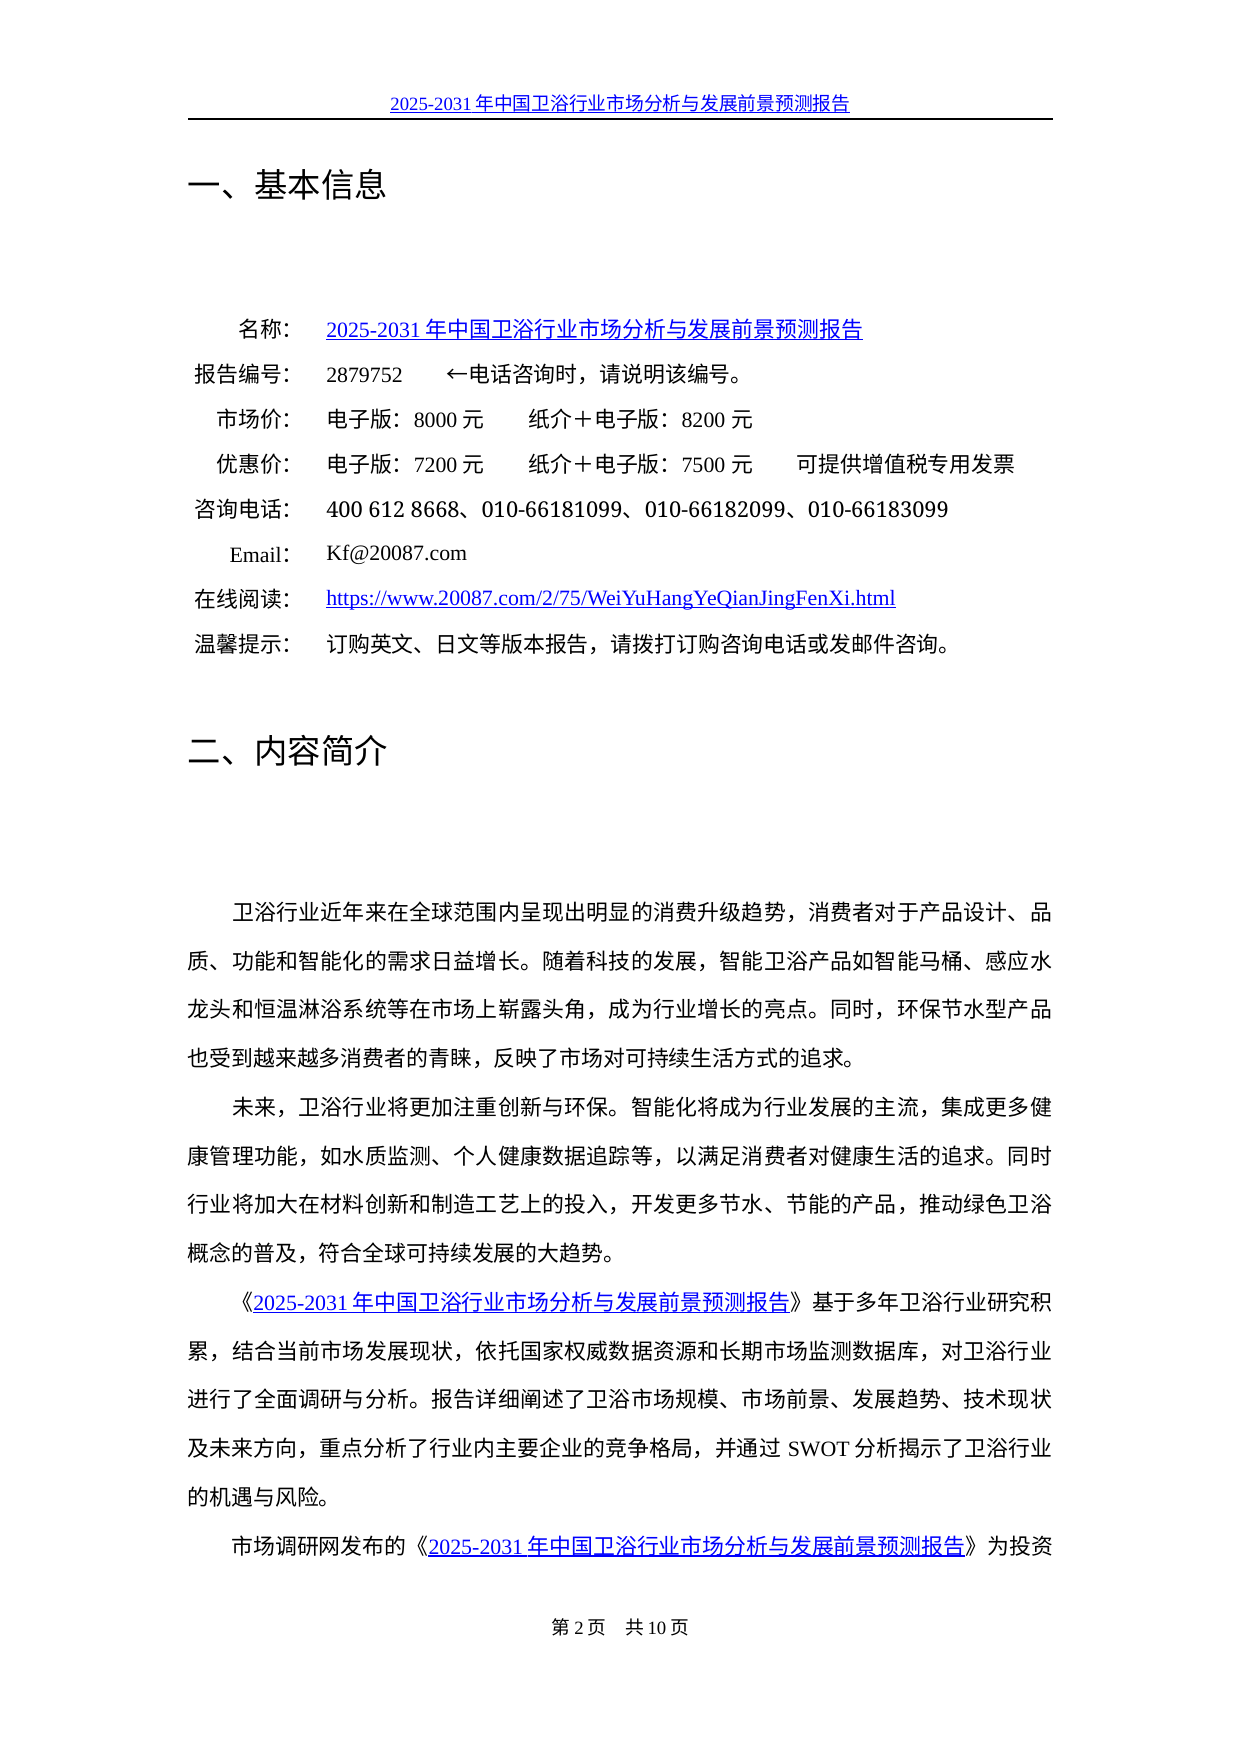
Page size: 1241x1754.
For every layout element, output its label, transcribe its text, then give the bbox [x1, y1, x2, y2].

table_cell 400 612 8668、010-66181099、010-66182099、010-66183099 [315, 492, 1073, 537]
table_cell 温馨提示： [167, 627, 315, 672]
title 二、内容简介 [187, 717, 1053, 782]
table_cell Kf@20087.com [315, 537, 1073, 582]
table_cell 电子版：8000 元 纸介＋电子版：8200 元 [315, 402, 1073, 447]
table_cell 订购英文、日文等版本报告，请拨打订购咨询电话或发邮件咨询。 [315, 627, 1073, 672]
table_cell 市场价： [167, 402, 315, 447]
title 一、基本信息 [187, 150, 1053, 215]
table_cell 2879752 ←电话咨询时，请说明该编号。 [315, 357, 1073, 402]
table_cell Email： [167, 537, 315, 582]
table_cell 咨询电话： [167, 492, 315, 537]
table_cell 在线阅读： [167, 582, 315, 627]
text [187, 894, 1053, 1561]
table_cell 报告编号： [167, 357, 315, 402]
table_header 名称： [167, 312, 315, 357]
table_cell 电子版：7200 元 纸介＋电子版：7500 元 可提供增值税专用发票 [315, 447, 1073, 492]
table_cell 优惠价： [167, 447, 315, 492]
table_cell [315, 582, 1073, 627]
table_header 2025-2031年中国卫浴行业市场分析与发展前景预测报告 [315, 312, 1073, 357]
